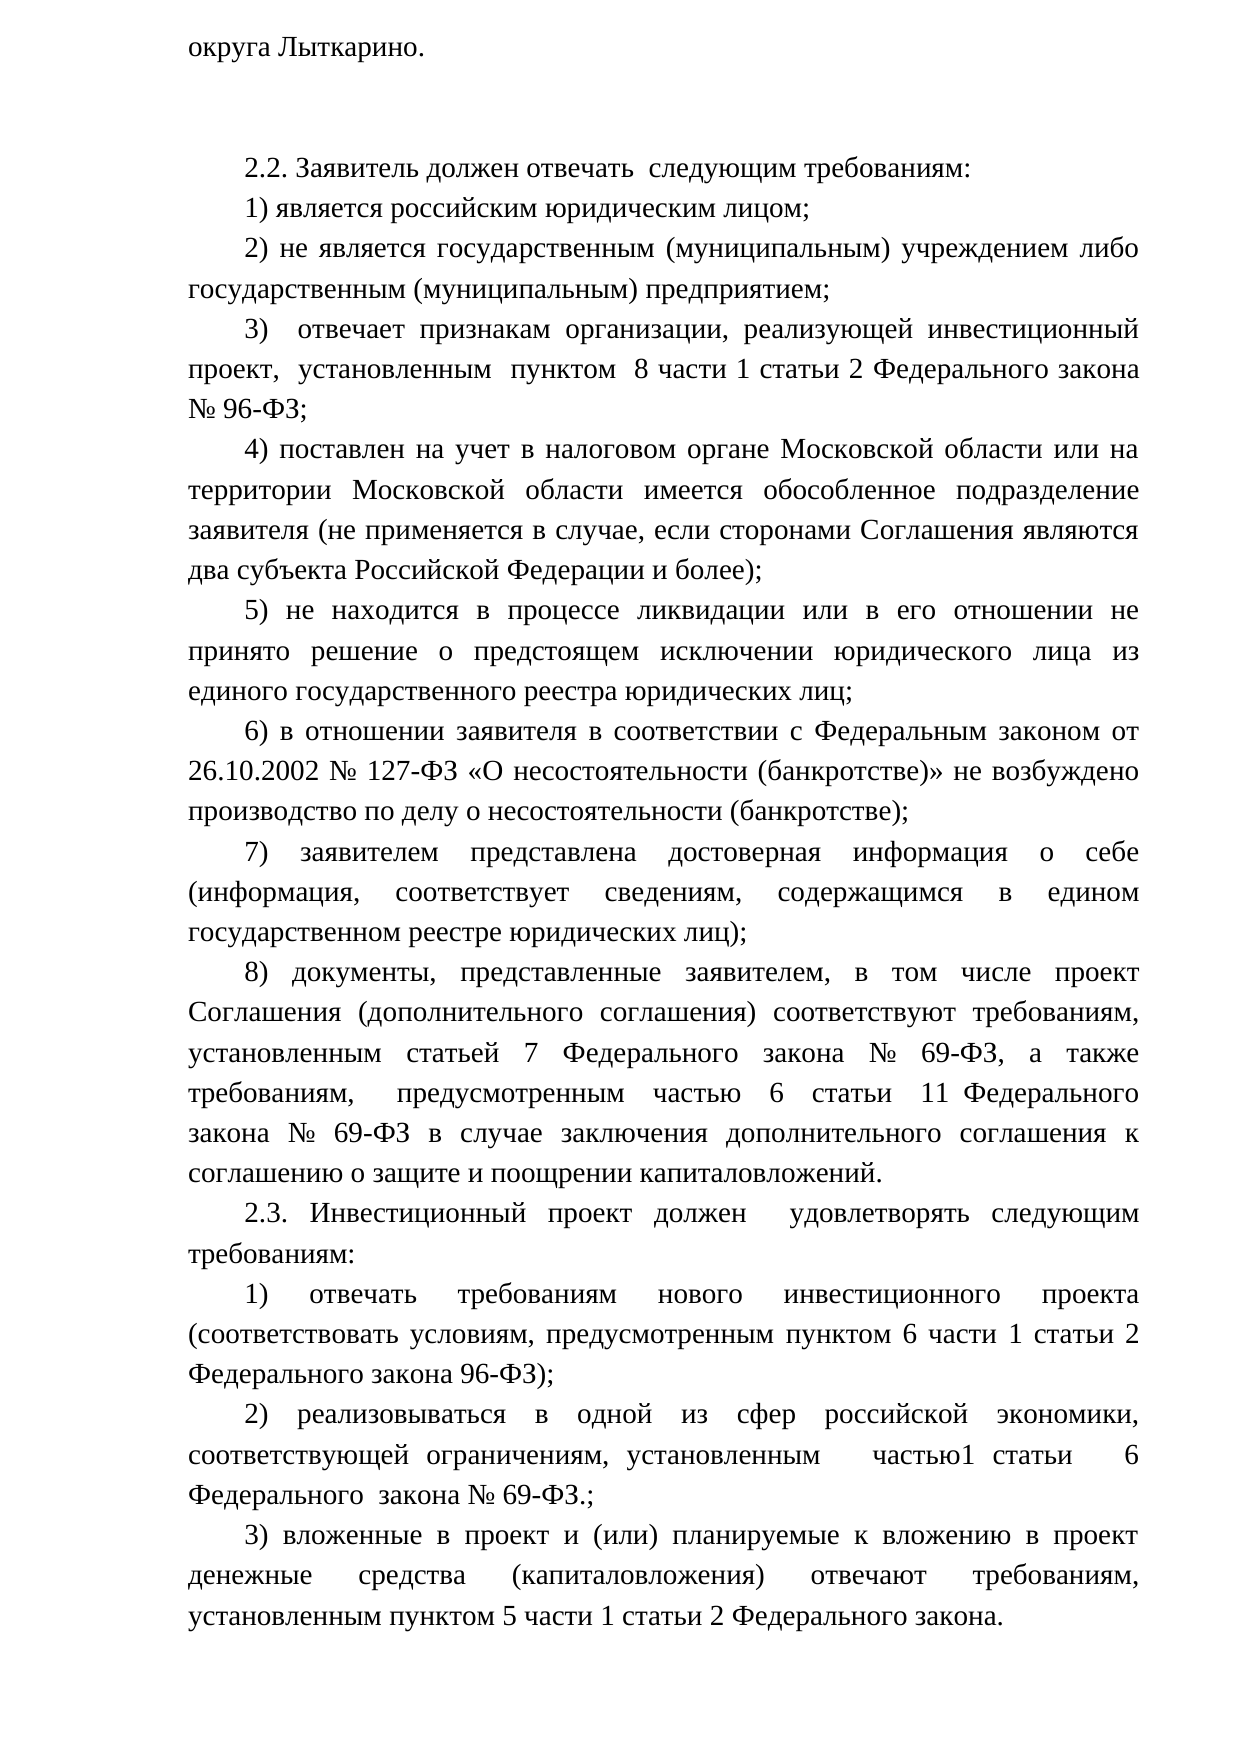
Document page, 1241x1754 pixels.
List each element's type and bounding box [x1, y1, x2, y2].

table_header [177, 30, 1151, 1638]
